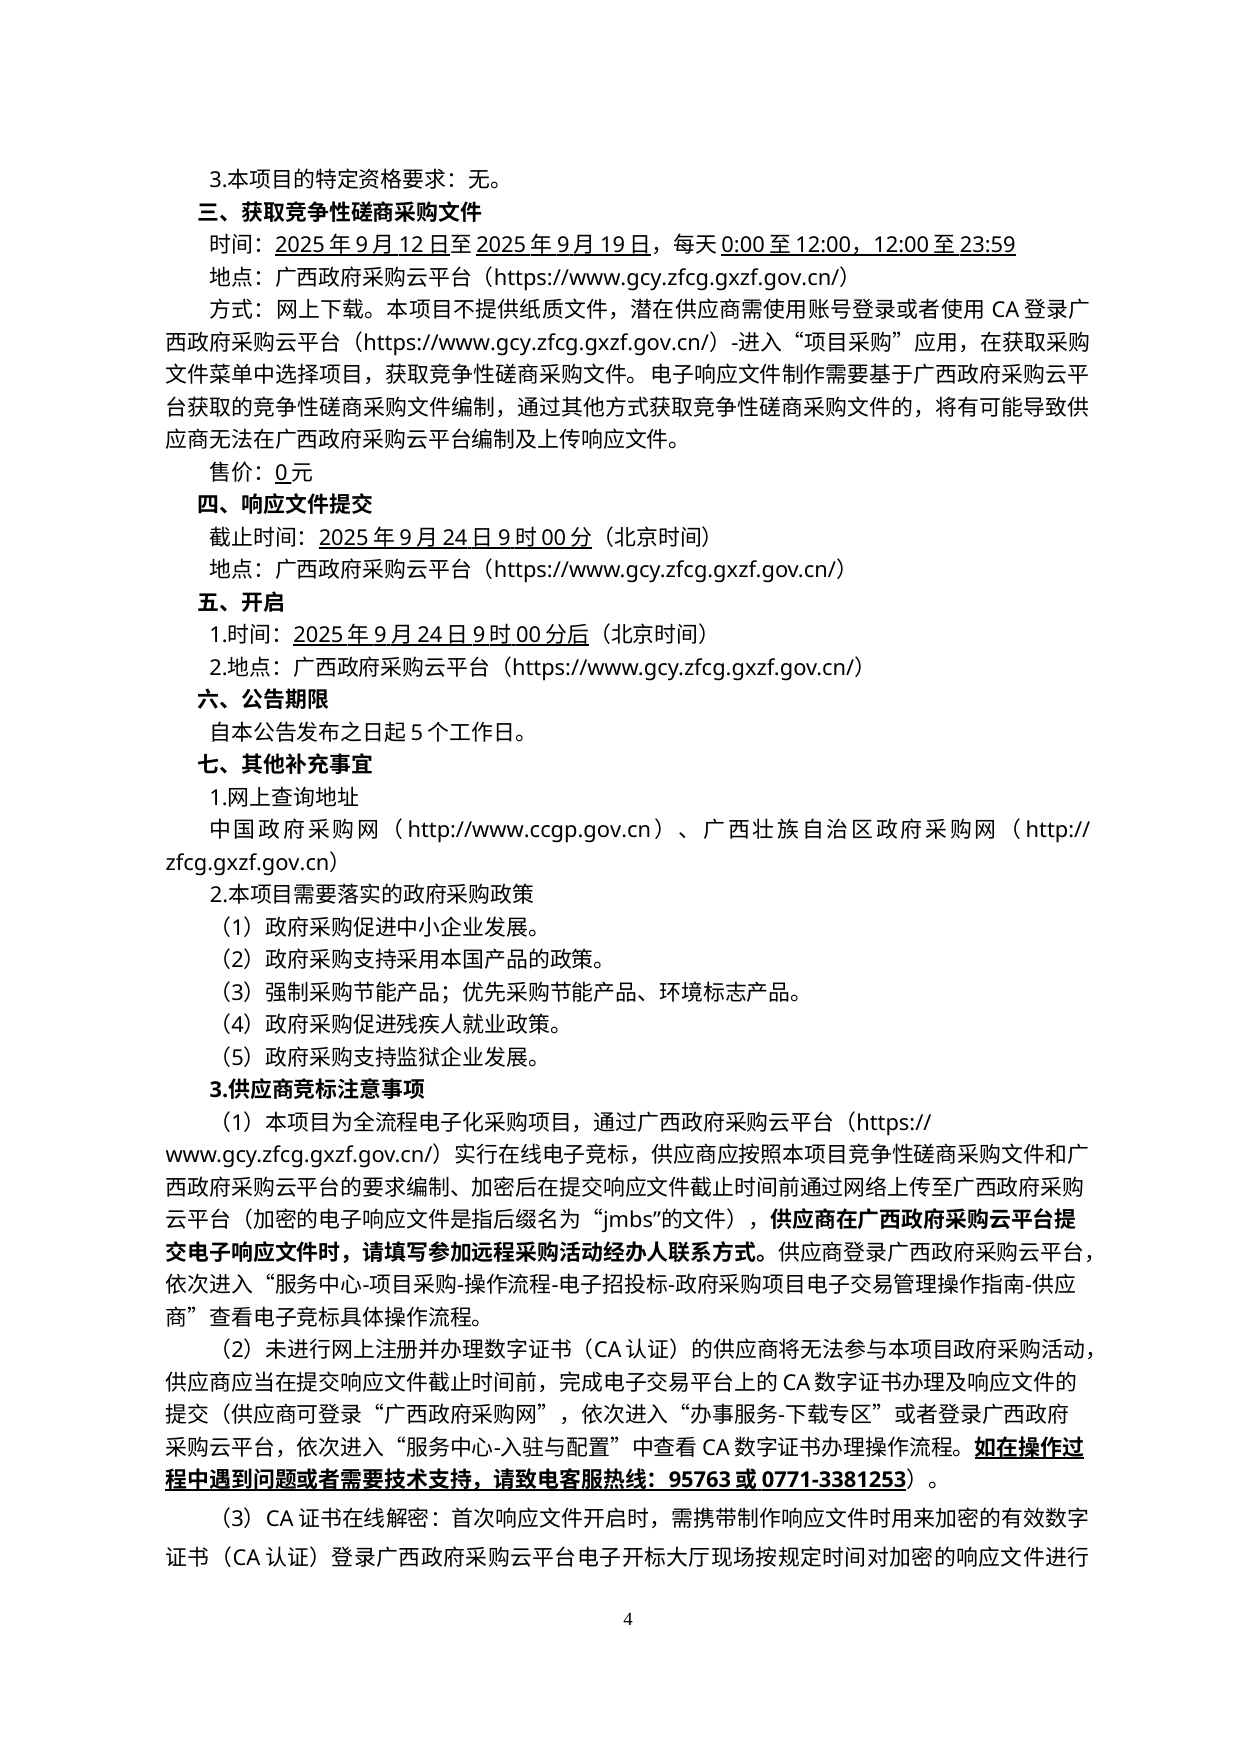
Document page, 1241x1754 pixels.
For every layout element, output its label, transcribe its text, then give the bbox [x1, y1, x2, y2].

text 截止时间：2025年9月24日9时00分（北京时间） [165, 519, 1090, 552]
text 中国政府采购网（http://www.ccgp.gov.cn）、广西壮族自治区政府采购网（http://zfcg.gxzf.gov.cn） [165, 812, 1090, 877]
text 方式：网上下载。本项目不提供纸质文件，潜在供应商需使用账号登录或者使用CA登录广西政府采购云平台（https://www.gcy.zfcg.gxzf.gov.cn/）-进入“项目采购”应用，在获取采购文件菜单中选择项目，获取竞争性磋商采购文件。电子响应文件制作需要基于广西政府采购云平台获取的竞争性磋商采购文件编制，通过其他方式获取竞争性磋商采购文件的，将有可能导致供应商无法在广西政府采购云平台编制及上传响应文件。 [165, 292, 1090, 454]
text 五、开启 [165, 584, 1090, 617]
text 自本公告发布之日起5个工作日。 [165, 714, 1090, 747]
text 四、响应文件提交 [165, 487, 1090, 519]
text 时间：2025年9月12日至2025年9月19日，每天0:00至12:00，12:00至23:59 [165, 227, 1090, 259]
text （2）未进行网上注册并办理数字证书（CA认证）的供应商将无法参与本项目政府采购活动，供应商应当在提交响应文件截止时间前，完成电子交易平台上的CA数字证书办理及响应文件的提交（供应商可登录“广西政府采购网”，依次进入“办事服务-下载专区”或者登录广西政府采购云平台，依次进入“服务中心-入驻与配置”中查看CA数字证书办理操作流程。如在操作过程中遇到问题或者需要技术支持，请致电客服热线：95763或0771-3381253）。 [165, 1332, 1090, 1494]
text 3.供应商竞标注意事项 [165, 1072, 1090, 1104]
text 地点：广西政府采购云平台（https://www.gcy.zfcg.gxzf.gov.cn/） [165, 552, 1090, 584]
text （3）强制采购节能产品；优先采购节能产品、环境标志产品。 [165, 974, 1090, 1007]
text （5）政府采购支持监狱企业发展。 [165, 1039, 1090, 1072]
text （4）政府采购促进残疾人就业政策。 [165, 1007, 1090, 1039]
text （2）政府采购支持采用本国产品的政策。 [165, 942, 1090, 974]
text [165, 1494, 1090, 1574]
text 六、公告期限 [165, 682, 1090, 714]
text 售价：0元 [165, 454, 1090, 487]
text （1）本项目为全流程电子化采购项目，通过广西政府采购云平台（https://www.gcy.zfcg.gxzf.gov.cn/）实行在线电子竞标，供应商应按照本项目竞争性磋商采购文件和广西政府采购云平台的要求编制、加密后在提交响应文件截止时间前通过网络上传至广西政府采购云平台（加密的电子响应文件是指后缀名为“jmbs”的文件），供应商在广西政府采购云平台提交电子响应文件时，请填写参加远程采购活动经办人联系方式。供应商登录广西政府采购云平台，依次进入“服务中心-项目采购-操作流程-电子招投标-政府采购项目电子交易管理操作指南-供应商”查看电子竞标具体操作流程。 [165, 1104, 1090, 1332]
text 1.时间：2025年9月24日9时00分后（北京时间） [165, 617, 1090, 649]
text 三、获取竞争性磋商采购文件 [165, 194, 1090, 227]
text 1.网上查询地址 [165, 779, 1090, 812]
text 七、其他补充事宜 [165, 747, 1090, 779]
text 2.本项目需要落实的政府采购政策 [165, 877, 1090, 909]
text 地点：广西政府采购云平台（https://www.gcy.zfcg.gxzf.gov.cn/） [165, 259, 1090, 292]
text 2.地点：广西政府采购云平台（https://www.gcy.zfcg.gxzf.gov.cn/） [165, 649, 1090, 682]
text （1）政府采购促进中小企业发展。 [165, 909, 1090, 942]
text 3.本项目的特定资格要求：无。 [165, 162, 1090, 194]
